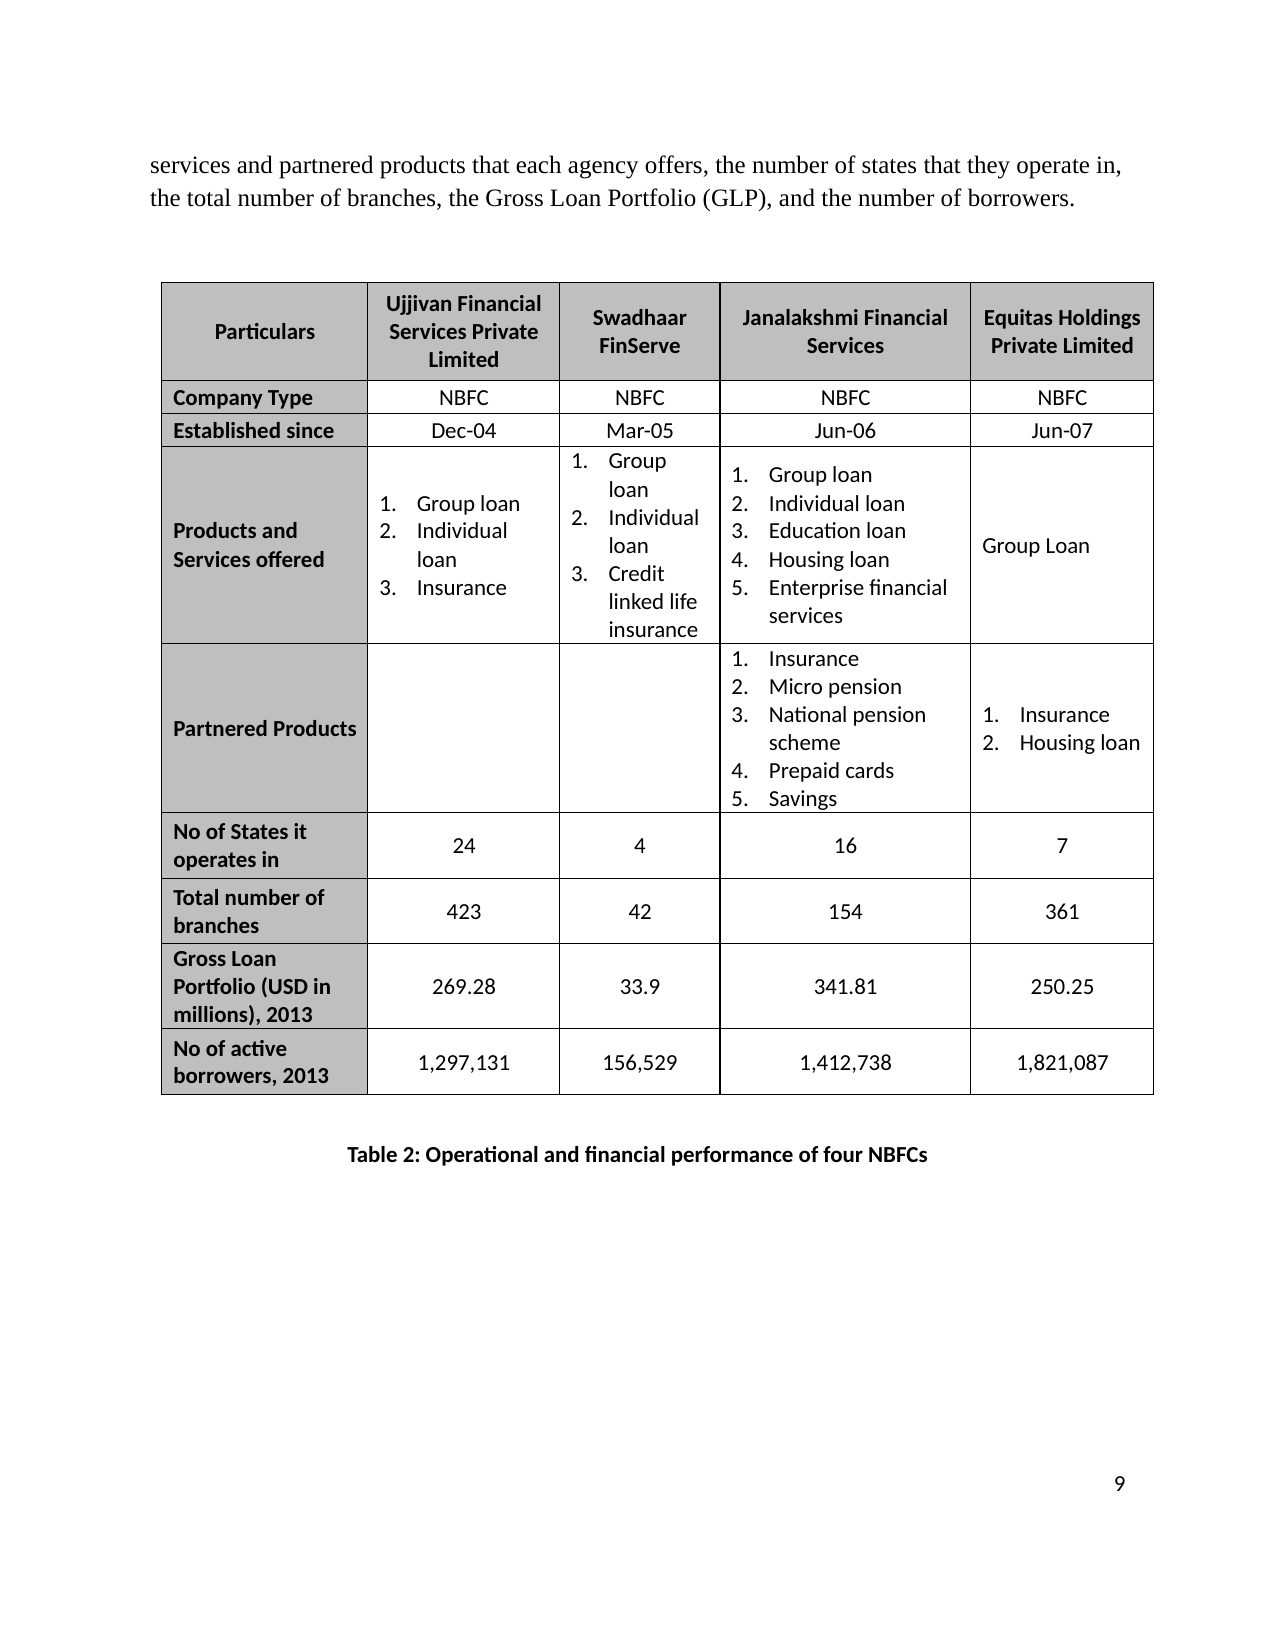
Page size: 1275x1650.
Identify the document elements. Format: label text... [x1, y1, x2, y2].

table_cell 156,529 [560, 1029, 719, 1094]
text Table 2: Operational and financial performance of four NBFCs [150, 1140, 1125, 1168]
table_cell 33.9 [560, 944, 719, 1028]
table_header Equitas Holdings Private Limited [971, 283, 1153, 380]
table_cell NBFC [560, 381, 719, 413]
table_cell 42 [560, 879, 719, 943]
table_header Ujjivan Financial Services Private Limited [368, 283, 559, 380]
table_cell 269.28 [368, 944, 559, 1028]
table_cell No of States it operates in [162, 813, 367, 878]
table_cell 4 [560, 813, 719, 878]
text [150, 150, 1125, 212]
table_cell 154 [721, 879, 970, 943]
table_cell NBFC [721, 381, 970, 413]
table_cell 16 [721, 813, 970, 878]
table_cell Dec-04 [368, 414, 559, 446]
table_cell Products and Services offered [162, 447, 367, 643]
table_cell Mar-05 [560, 414, 719, 446]
table_cell Jun-07 [971, 414, 1153, 446]
table_cell 1,821,087 [971, 1029, 1153, 1094]
table_cell 361 [971, 879, 1153, 943]
table_cell Group loan Individual loan Credit linked life insurance [560, 447, 719, 643]
table_cell Group loan Individual loan Insurance [368, 447, 559, 643]
table_cell Group loan Individual loan Education loan Housing loan Enterprise financial services [721, 447, 970, 643]
table_header Swadhaar FinServe [560, 283, 719, 380]
table_cell Jun-06 [721, 414, 970, 446]
table_cell 423 [368, 879, 559, 943]
table_cell Company Type [162, 381, 367, 413]
table_header Janalakshmi Financial Services [721, 283, 970, 380]
table_cell [560, 644, 719, 812]
table_cell 7 [971, 813, 1153, 878]
table_cell Total number of branches [162, 879, 367, 943]
table_cell 1,412,738 [721, 1029, 970, 1094]
table_cell Group Loan [971, 447, 1153, 643]
table_cell No of active borrowers, 2013 [162, 1029, 367, 1094]
table_cell NBFC [368, 381, 559, 413]
table_cell 250.25 [971, 944, 1153, 1028]
table_cell Gross Loan Portfolio (USD in millions), 2013 [162, 944, 367, 1028]
table_cell 341.81 [721, 944, 970, 1028]
table_cell [368, 644, 559, 812]
table_cell Partnered Products [162, 644, 367, 812]
table_cell 1,297,131 [368, 1029, 559, 1094]
table_header Particulars [162, 283, 367, 380]
table_cell Established since [162, 414, 367, 446]
table_cell Insurance Micro pension National pension scheme Prepaid cards Savings [721, 644, 970, 812]
table_cell 24 [368, 813, 559, 878]
table_cell Insurance Housing loan [971, 644, 1153, 812]
table_cell NBFC [971, 381, 1153, 413]
